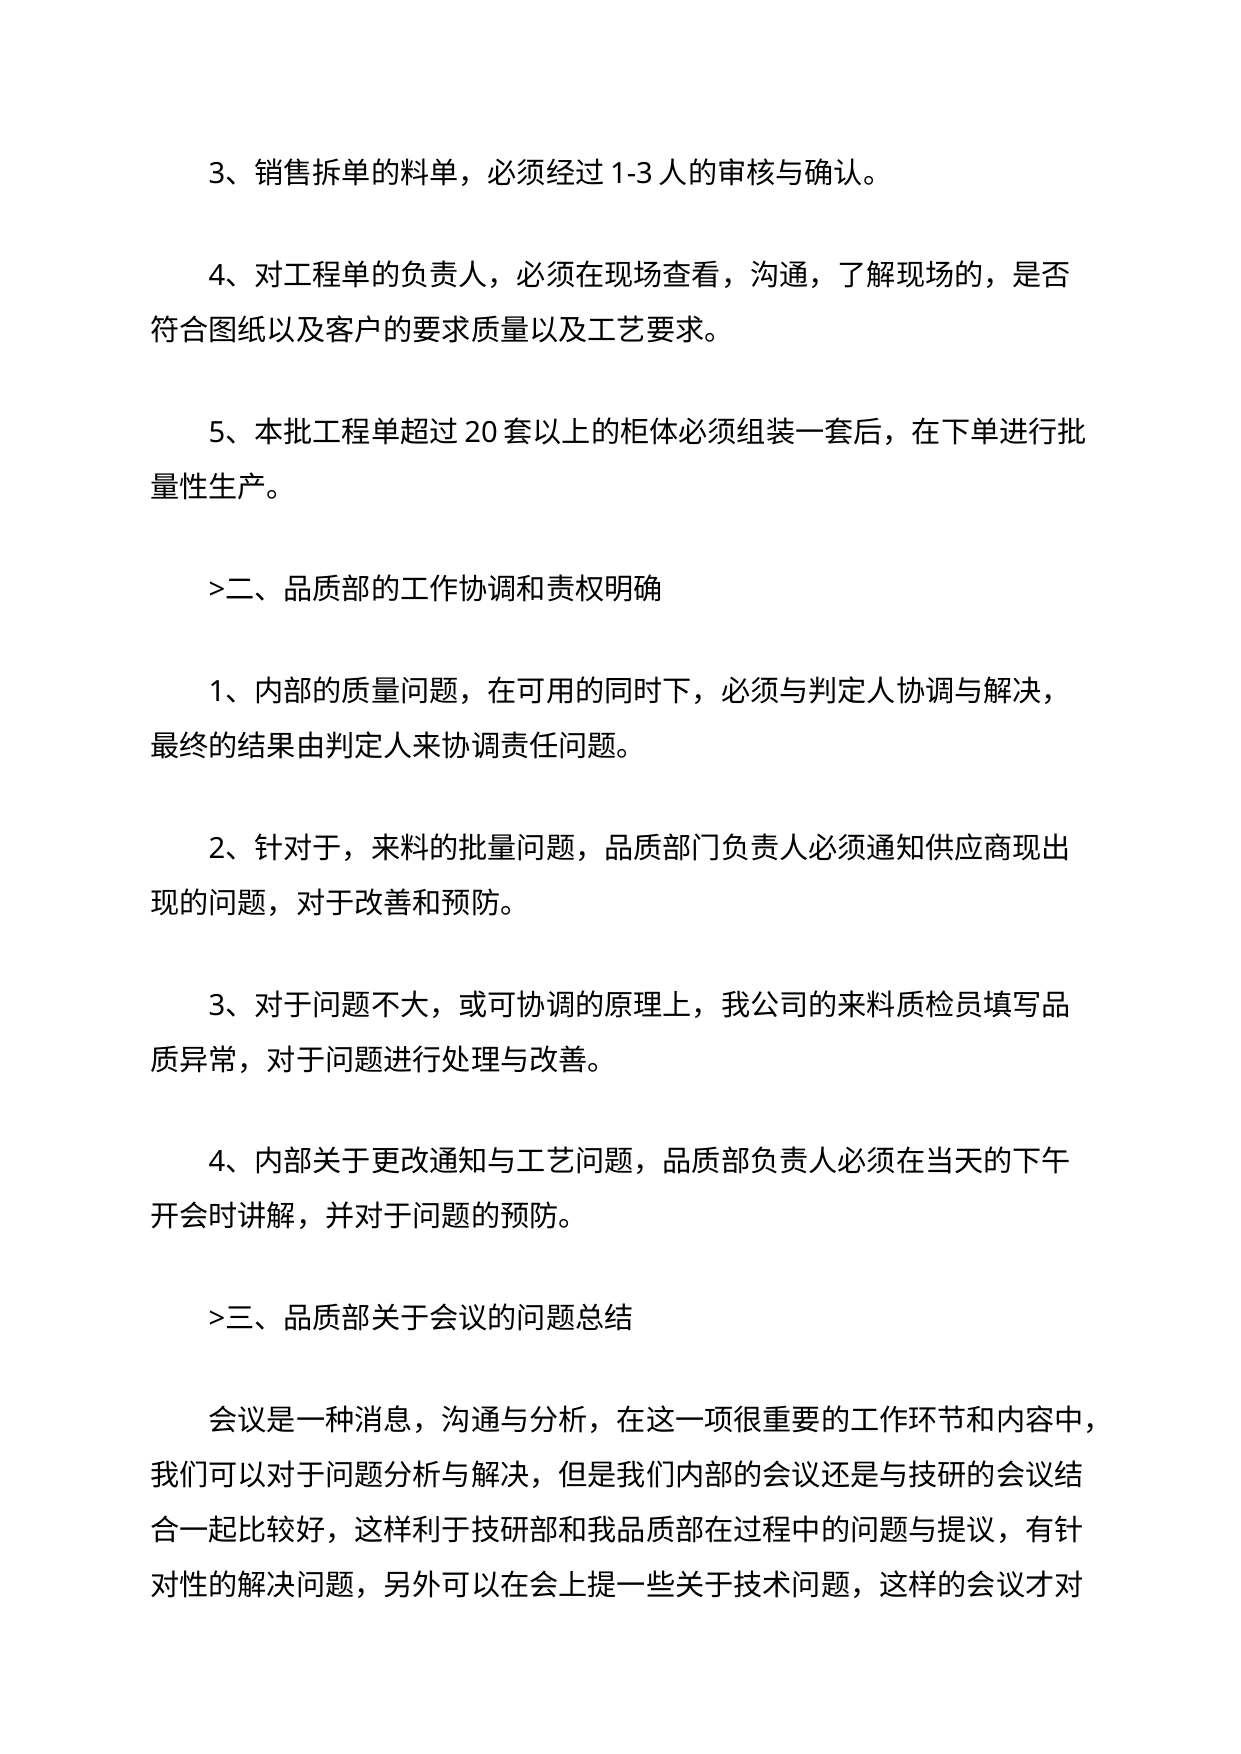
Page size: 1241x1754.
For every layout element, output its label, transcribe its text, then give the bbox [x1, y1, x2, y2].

text 1、内部的质量问题，在可用的同时下，必须与判定人协调与解决，最终的结果由判定人来协调责任问题。 [150, 667, 1090, 765]
text 4、对工程单的负责人，必须在现场查看，沟通，了解现场的，是否符合图纸以及客户的要求质量以及工艺要求。 [150, 252, 1090, 349]
text 4、内部关于更改通知与工艺问题，品质部负责人必须在当天的下午开会时讲解，并对于问题的预防。 [150, 1138, 1090, 1235]
text >二、品质部的工作协调和责权明确 [150, 566, 1090, 608]
text 5、本批工程单超过20套以上的柜体必须组装一套后，在下单进行批量性生产。 [150, 409, 1090, 506]
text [150, 1397, 1090, 1603]
text >三、品质部关于会议的问题总结 [150, 1294, 1090, 1337]
text 3、销售拆单的料单，必须经过1-3人的审核与确认。 [150, 150, 1090, 192]
text 3、对于问题不大，或可协调的原理上，我公司的来料质检员填写品质异常，对于问题进行处理与改善。 [150, 981, 1090, 1078]
text 2、针对于，来料的批量问题，品质部门负责人必须通知供应商现出现的问题，对于改善和预防。 [150, 824, 1090, 922]
